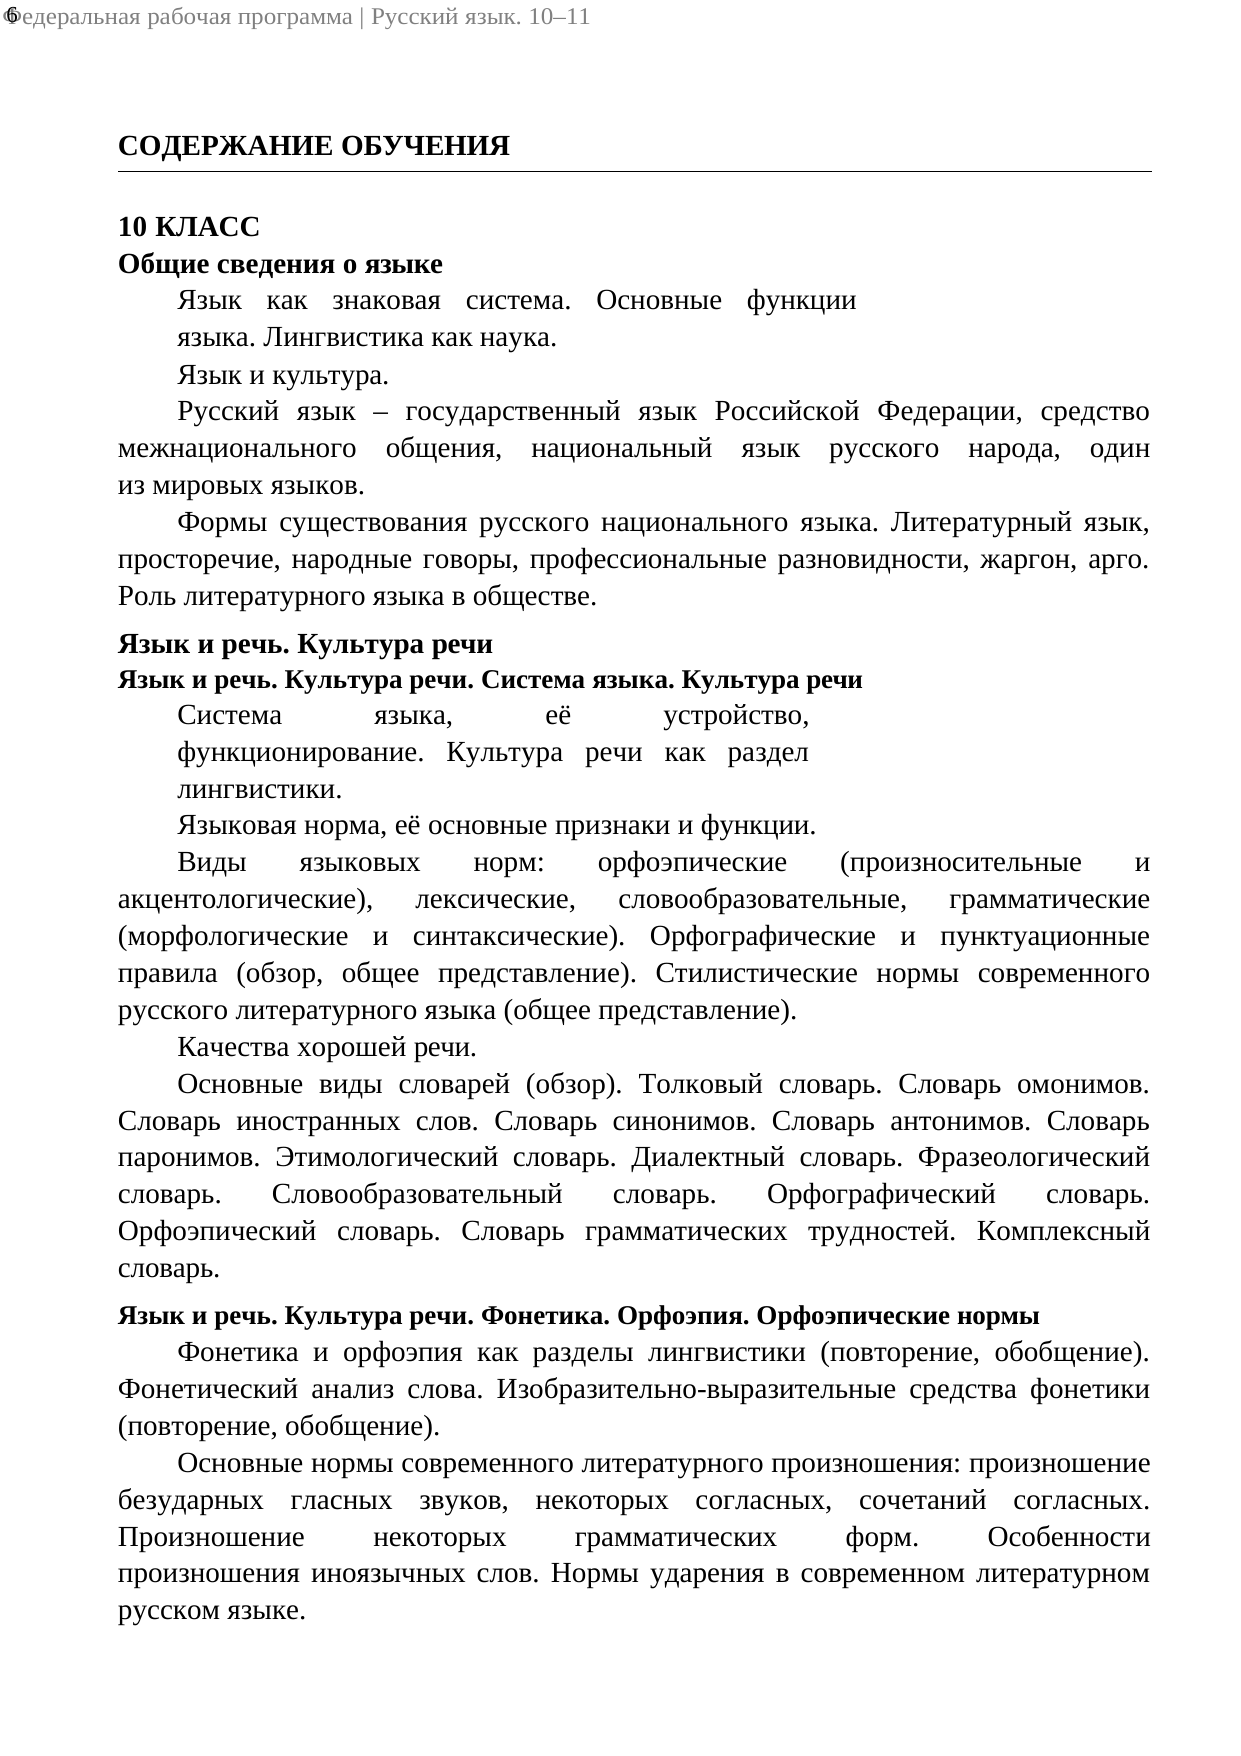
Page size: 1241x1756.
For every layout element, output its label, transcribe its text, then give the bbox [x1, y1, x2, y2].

text Система языка, её устройство, функционирование. Культура речи как раздел лингвистики. [177, 697, 809, 805]
text Язык и речь. Культура речи. Фонетика. Орфоэпия. Орфоэпические нормы [118, 1299, 1165, 1331]
subtitle Общие сведения о языке [118, 246, 1165, 279]
text Основные виды словарей (обзор). Толковый словарь. Словарь омонимов. Словарь иностранных слов. Словарь синонимов. Словарь антонимов. Словарь паронимов. Этимологический словарь. Диалектный словарь. Фразеологический словарь. Словообразовательный словарь. Орфографический словарь. Орфоэпический словарь. Словарь грамматических трудностей. Комплексный словарь. [118, 1066, 1151, 1284]
subtitle Язык и речь. Культура речи [118, 626, 1165, 659]
text Виды языковых норм: орфоэпические (произносительные и акцентологические), лексические, словообразовательные, грамматические (морфологические и синтаксические). Орфографические и пунктуационные правила (обзор, общее представление). Стилистические нормы современного русского литературного языка (общее представление). [118, 844, 1151, 1026]
text Фонетика и орфоэпия как разделы лингвистики (повторение, обобщение). Фонетический анализ слова. Изобразительно-выразительные средства фонетики (повторение, обобщение). [118, 1334, 1151, 1442]
text Качества хорошей речи. [177, 1029, 1165, 1063]
text Русский язык – государственный язык Российской Федерации, средство межнационального общения, национальный язык русского народа, один из мировых языков. [118, 393, 1150, 501]
text Языковая норма, её основные признаки и функции. [177, 808, 1165, 841]
subtitle СОДЕРЖАНИЕ ОБУЧЕНИЯ [118, 128, 1165, 161]
text Язык и культура. [177, 357, 1165, 390]
text Язык как знаковая система. Основные функции языка. Лингвистика как наука. [177, 282, 857, 353]
text Язык и речь. Культура речи. Система языка. Культура речи [118, 663, 1165, 694]
text Формы существования русского национального языка. Литературный язык, просторечие, народные говоры, профессиональные разновидности, жаргон, арго. Роль литературного языка в обществе. [118, 504, 1151, 611]
text Основные нормы современного литературного произношения: произношение безударных гласных звуков, некоторых согласных, сочетаний согласных. Произношение некоторых грамматических форм. Особенности произношения иноязычных слов. Нормы ударения в современном литературном русском языке. [118, 1445, 1151, 1626]
subtitle КЛАСС [118, 209, 1165, 242]
